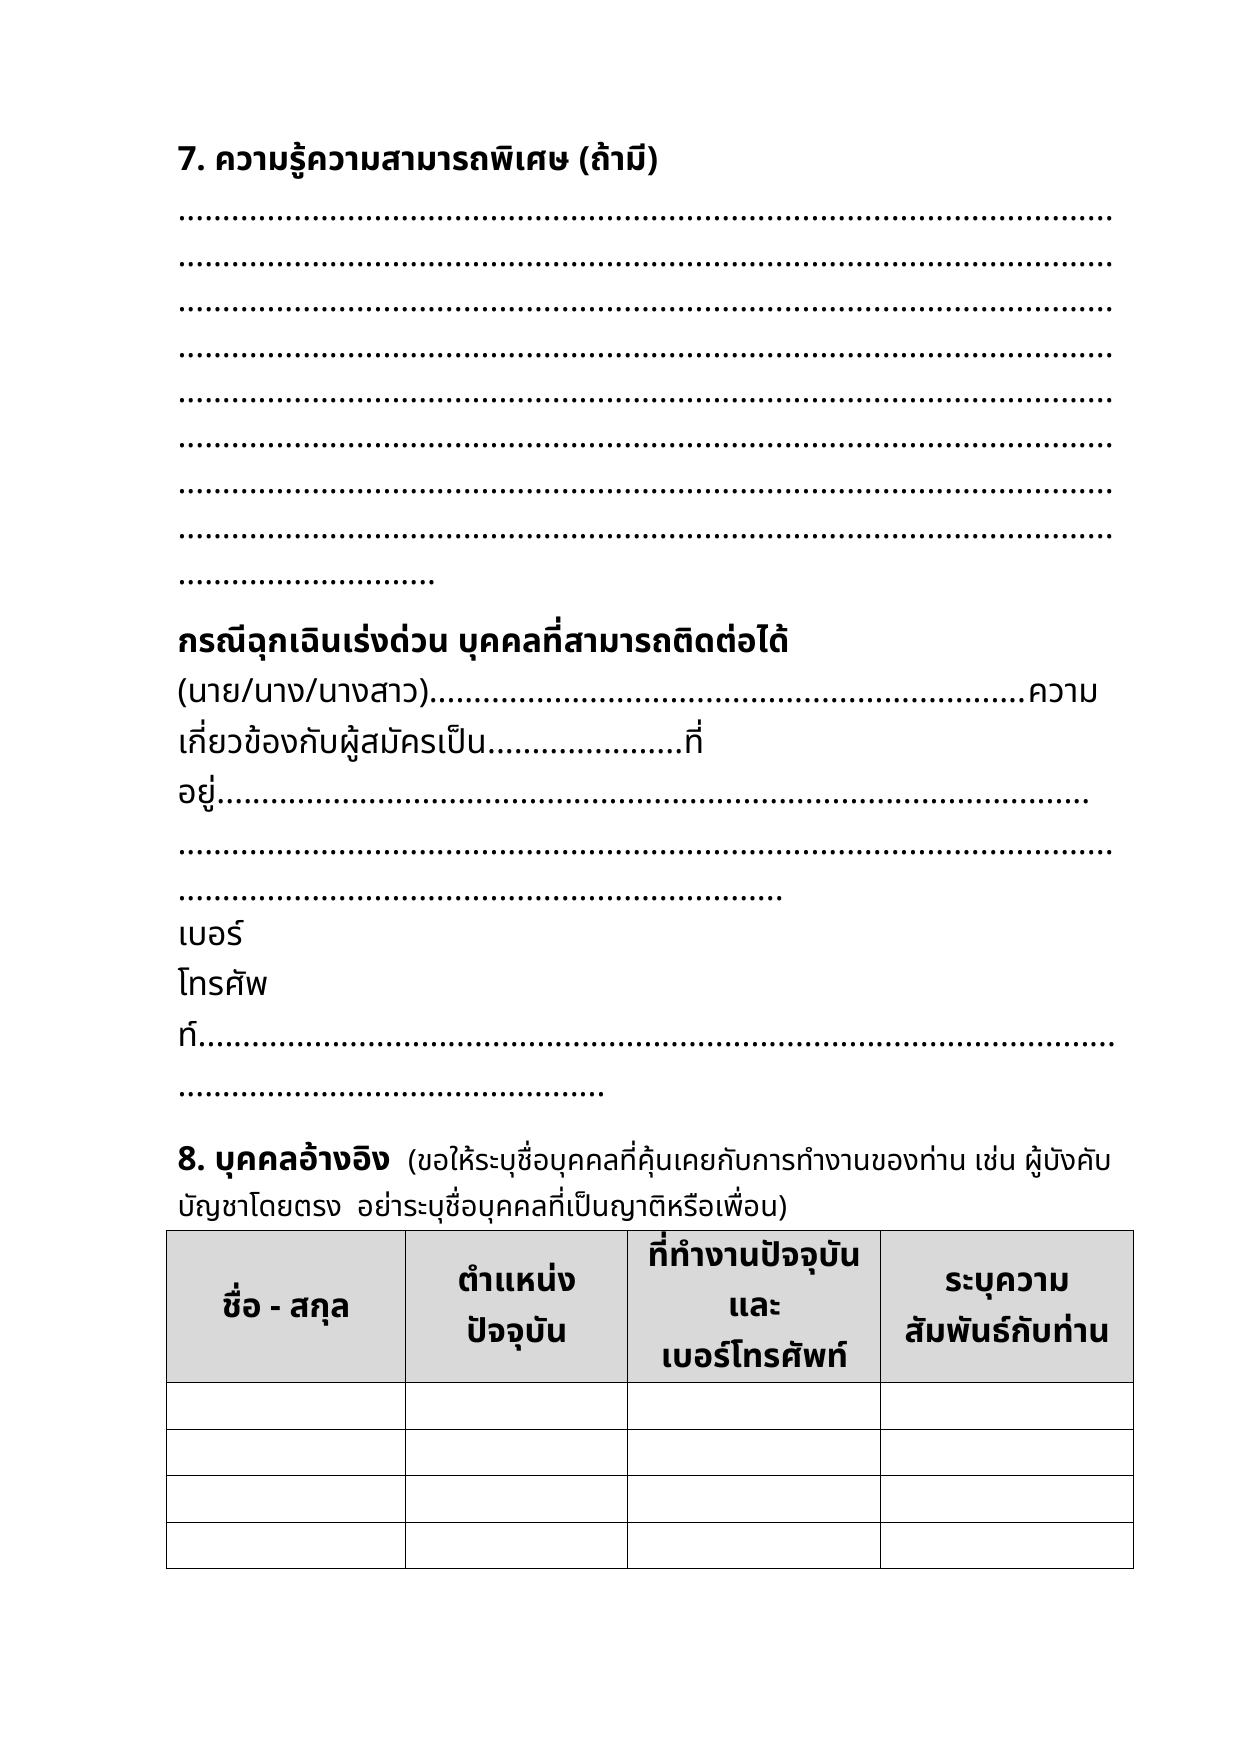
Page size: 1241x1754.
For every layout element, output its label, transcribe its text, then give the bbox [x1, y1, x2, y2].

table_cell [167, 1430, 405, 1475]
table_cell [406, 1383, 627, 1429]
text ............................................................................................................................................................................. [177, 819, 1122, 910]
table_cell [881, 1430, 1133, 1475]
table_cell [881, 1383, 1133, 1429]
table_cell [628, 1476, 880, 1522]
table_header ระบุความสัมพันธ์กับท่าน [881, 1231, 1133, 1382]
table_cell [628, 1430, 880, 1475]
table_cell [628, 1383, 880, 1429]
table_header ชื่อ - สกุล [167, 1231, 405, 1382]
table_cell [167, 1476, 405, 1522]
table_cell [406, 1523, 627, 1568]
table_cell [881, 1476, 1133, 1522]
text กรณีฉุกเฉินเร่งด่วน บุคคลที่สามารถติดต่อได้ (นาย/นาง/นางสาว)...................................................................ความเกี่ยวข้องกับผู้สมัครเป็น......................ที่อยู่.................................................................................................. [177, 617, 1122, 819]
table_cell [406, 1430, 627, 1475]
text เบอร์โทรศัพท์....................................................................................................................................................... [177, 910, 1122, 1107]
table_header ตำแหน่งปัจจุบัน [406, 1231, 627, 1382]
text 8. บุคคลอ้างอิง (ขอให้ระบุชื่อบุคคลที่คุ้นเคยกับการทำงานของท่าน เช่น ผู้บังคับบัญชาโดยตรง อย่าระบุชื่อบุคคลที่เป็นญาติหรือเพื่อน) [177, 1135, 1122, 1230]
table_cell [167, 1523, 405, 1568]
table_cell [406, 1476, 627, 1522]
text 7. ความรู้ความสามารถพิเศษ (ถ้ามี) [177, 134, 1122, 185]
table_cell [628, 1523, 880, 1568]
table_cell [167, 1383, 405, 1429]
table_cell [881, 1523, 1133, 1568]
table_header ที่ทำงานปัจจุบันและ เบอร์โทรศัพท์ [628, 1231, 880, 1382]
